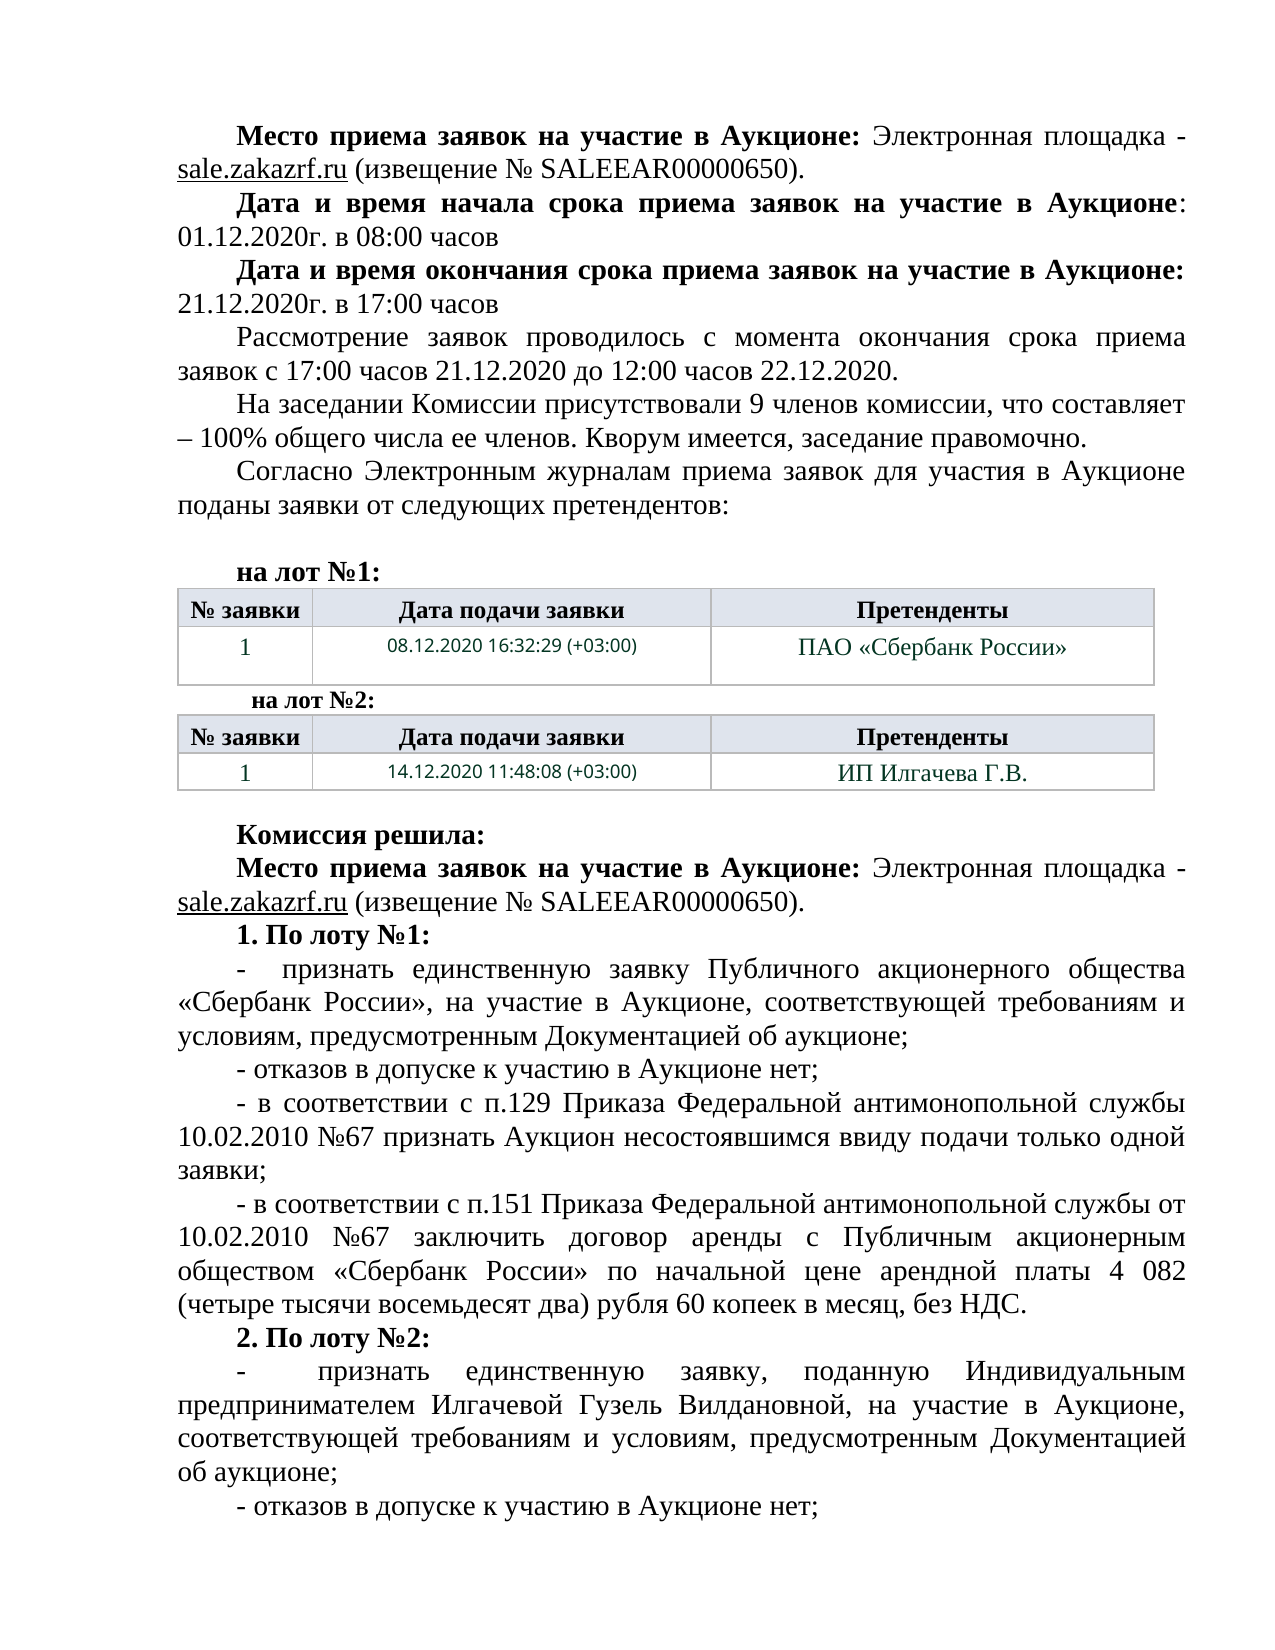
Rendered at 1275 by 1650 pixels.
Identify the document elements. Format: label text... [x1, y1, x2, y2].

text - отказов в допуске к участию в Аукционе нет; [177, 1488, 1186, 1521]
table_header Дата подачи заявки [313, 589, 710, 626]
text 2. По лоту №2: [177, 1320, 1186, 1353]
text на лот №1: [177, 554, 1186, 588]
table_cell 1 [179, 754, 312, 789]
text На заседании Комиссии присутствовали 9 членов комиссии, что составляет – 100% общего числа ее членов. Кворум имеется, заседание правомочно. [177, 386, 1186, 453]
table_cell 14.12.2020 11:48:08 (+03:00) [313, 754, 710, 789]
table_header № заявки [179, 589, 312, 626]
text Дата и время окончания срока приема заявок на участие в Аукционе: 21.12.2020г. в 17:00 часов [177, 252, 1186, 319]
table_header № заявки [179, 716, 312, 752]
text Место приема заявок на участие в Аукционе: Электронная площадка - sale.zakazrf.ru (извещение № SALEEAR00000650). [177, 850, 1186, 917]
text Место приема заявок на участие в Аукционе: Электронная площадка - sale.zakazrf.ru (извещение № SALEEAR00000650). [177, 118, 1186, 185]
text - признать единственную заявку Публичного акционерного общества «Сбербанк России», на участие в Аукционе, соответствующей требованиям и условиям, предусмотренным Документацией об аукционе; [177, 951, 1186, 1052]
text - отказов в допуске к участию в Аукционе нет; [177, 1052, 1186, 1085]
table_header Дата подачи заявки [313, 716, 710, 752]
text на лот №2: [177, 685, 1186, 714]
text - признать единственную заявку, поданную Индивидуальным предпринимателем Илгачевой Гузель Вилдановной, на участие в Аукционе, соответствующей требованиям и условиям, предусмотренным Документацией об аукционе; [177, 1353, 1186, 1488]
text 1. По лоту №1: [177, 917, 1186, 951]
table_header Претенденты [712, 589, 1153, 626]
text Комиссия решила: [177, 817, 1186, 850]
table_cell ПАО «Сбербанк России» [712, 627, 1153, 684]
table_cell 08.12.2020 16:32:29 (+03:00) [313, 627, 710, 684]
table_cell ИП Илгачева Г.В. [712, 754, 1153, 789]
text Рассмотрение заявок проводилось с момента окончания срока приема заявок с 17:00 часов 21.12.2020 до 12:00 часов 22.12.2020. [177, 319, 1186, 386]
text - в соответствии с п.151 Приказа Федеральной антимонопольной службы от 10.02.2010 №67 заключить договор аренды с Публичным акционерным обществом «Сбербанк России» по начальной цене арендной платы 4 082 (четыре тысячи восемьдесят два) рубля 60 копеек в месяц, без НДС. [177, 1186, 1186, 1320]
table_cell 1 [179, 627, 312, 684]
text Согласно Электронным журналам приема заявок для участия в Аукционе поданы заявки от следующих претендентов: [177, 453, 1186, 521]
table_header Претенденты [712, 716, 1153, 752]
text Дата и время начала срока приема заявок на участие в Аукционе: 01.12.2020г. в 08:00 часов [177, 185, 1186, 252]
